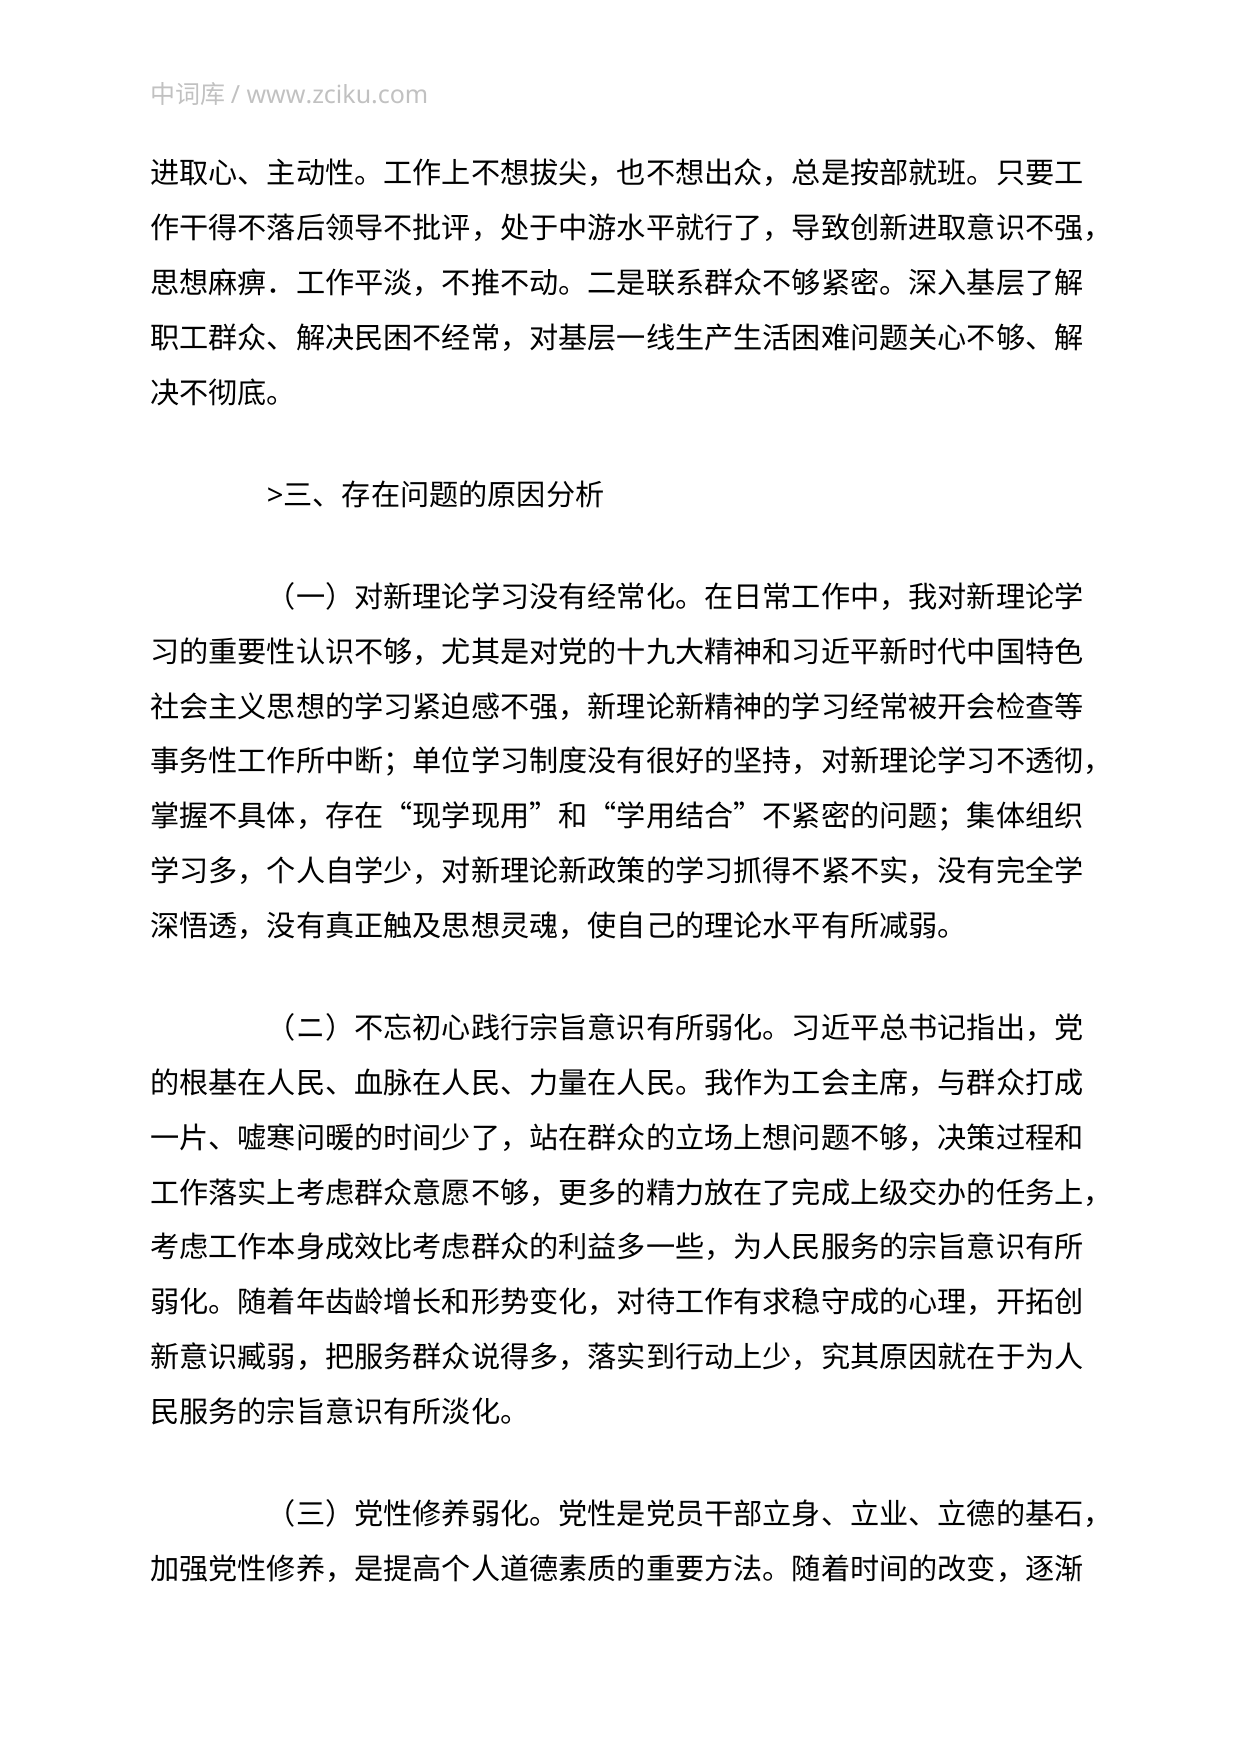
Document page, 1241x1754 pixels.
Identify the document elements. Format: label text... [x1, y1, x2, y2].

text （ニ）不忘初心践行宗旨意识有所弱化。习近平总书记指出，党的根基在人民、血脉在人民、力量在人民。我作为工会主席，与群众打成一片、嘘寒问暖的时间少了，站在群众的立场上想问题不够，决策过程和工作落实上考虑群众意愿不够，更多的精力放在了完成上级交办的任务上，考虑工作本身成效比考虑群众的利益多一些，为人民服务的宗旨意识有所弱化。随着年齿龄增长和形势变化，对待工作有求稳守成的心理，开拓创新意识臧弱，把服务群众说得多，落实到行动上少，究其原因就在于为人民服务的宗旨意识有所淡化。 [150, 1004, 1090, 1431]
text >三、存在问题的原因分析 [150, 471, 1090, 514]
text （一）对新理论学习没有经常化。在日常工作中，我对新理论学习的重要性认识不够，尤其是对党的十九大精神和习近平新时代中国特色社会主义思想的学习紧迫感不强，新理论新精神的学习经常被开会检查等事务性工作所中断；单位学习制度没有很好的坚持，对新理论学习不透彻，掌握不具体，存在“现学现用”和“学用结合”不紧密的问题；集体组织学习多，个人自学少，对新理论新政策的学习抓得不紧不实，没有完全学深悟透，没有真正触及思想灵魂，使自己的理论水平有所减弱。 [150, 573, 1090, 945]
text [150, 1491, 1090, 1588]
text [150, 150, 1090, 412]
